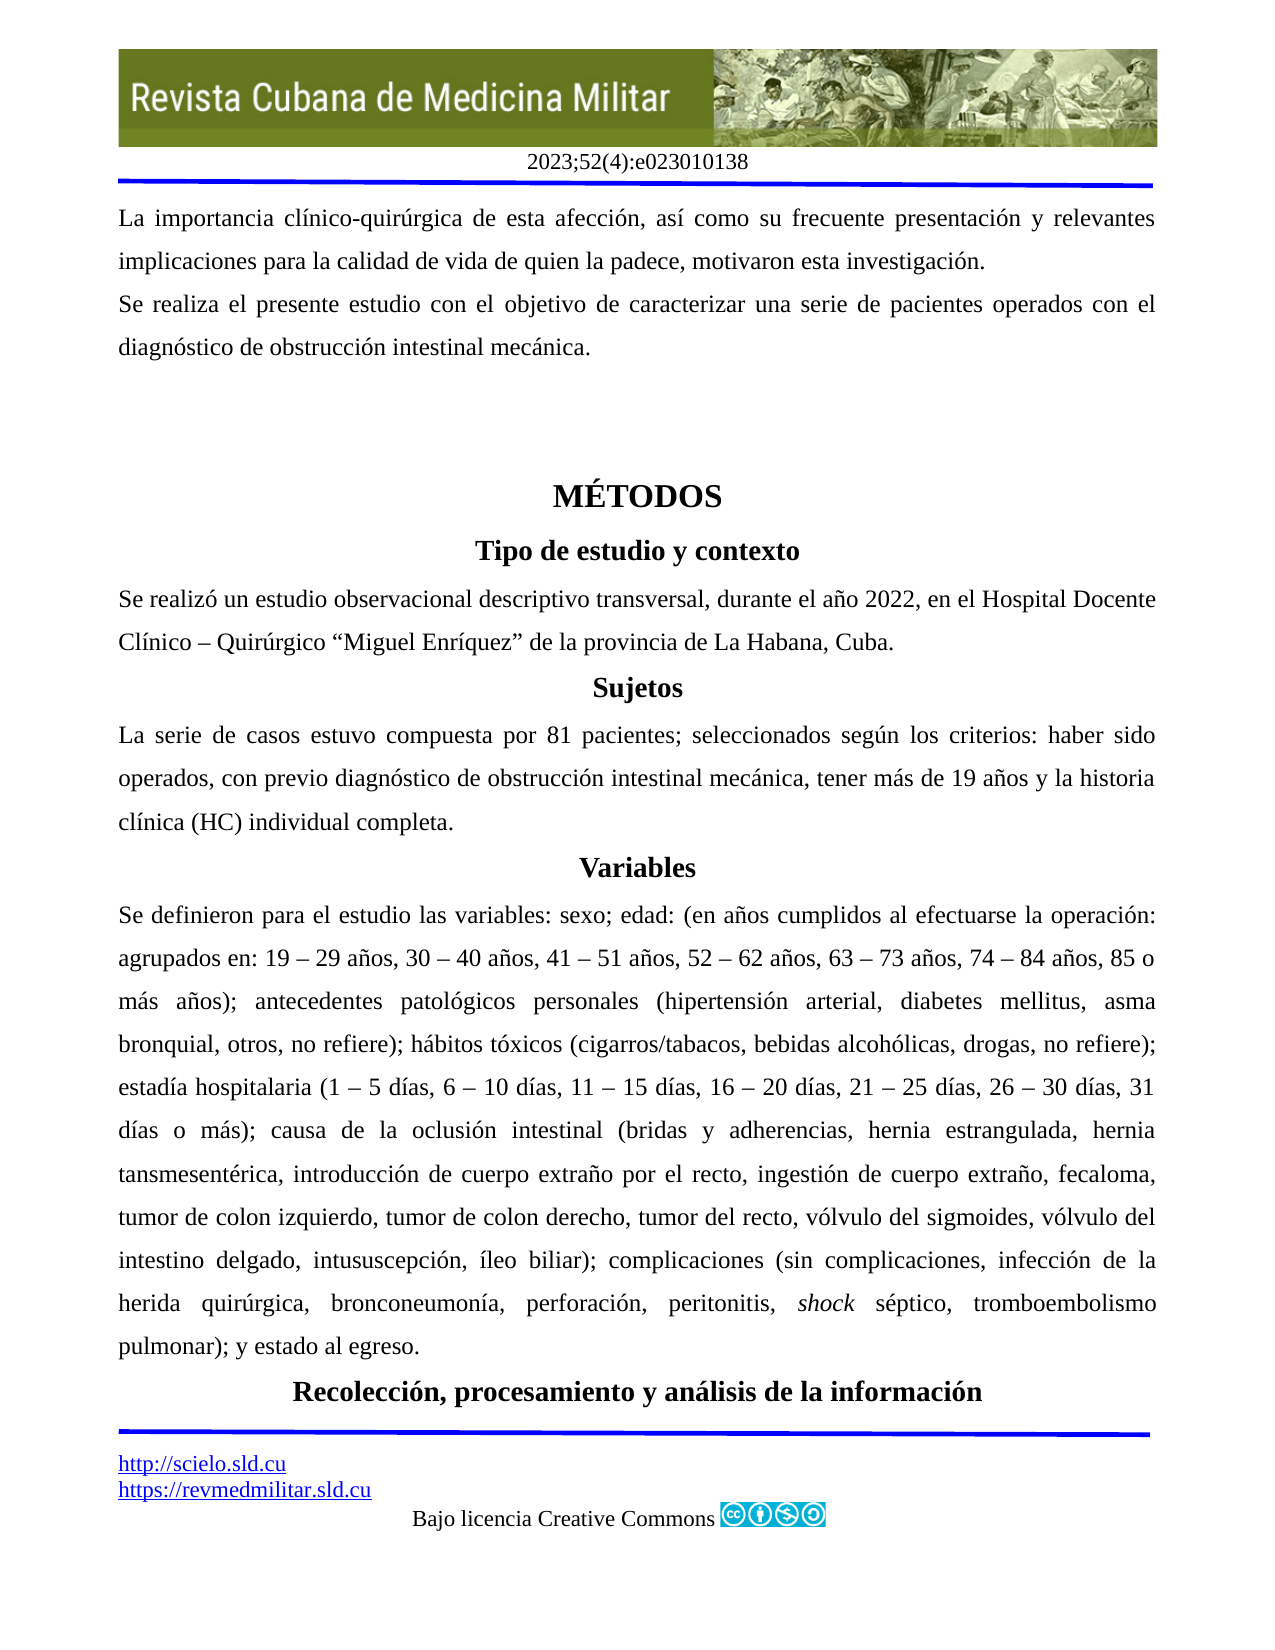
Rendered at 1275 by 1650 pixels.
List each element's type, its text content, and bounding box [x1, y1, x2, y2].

picture [720, 1502, 826, 1527]
text Variables [118, 850, 1157, 883]
text La serie de casos estuvo compuesta por 81 pacientes; seleccionados según los criterios: haber sido operados, con previo diagnóstico de obstrucción intestinal mecánica, tener más de 19 años y la historia clínica (HC) individual completa. [118, 720, 1157, 835]
picture [118, 49, 1158, 147]
text Tipo de estudio y contexto [118, 533, 1157, 567]
text Se realizó un estudio observacional descriptivo transversal, durante el año 2022, en el Hospital Docente Clínico – Quirúrgico “Miguel Enríquez” de la provincia de La Habana, Cuba. [118, 584, 1157, 656]
text Sujetos [118, 670, 1157, 703]
text Se definieron para el estudio las variables: sexo; edad: (en años cumplidos al efectuarse la operación: agrupados en: 19 – 29 años, 30 – 40 años, 41 – 51 años, 52 – 62 años, 63 – 73 años, 74 – 84 años, 85 o más años); antecedentes patológicos personales (hipertensión arterial, diabetes mellitus, asma bronquial, otros, no refiere); hábitos tóxicos (cigarros/tabacos, bebidas alcohólicas, drogas, no refiere); estadía hospitalaria (1 – 5 días, 6 – 10 días, 11 – 15 días, 16 – 20 días, 21 – 25 días, 26 – 30 días, 31 días o más); causa de la oclusión intestinal (bridas y adherencias, hernia estrangulada, hernia tansmesentérica, introducción de cuerpo extraño por el recto, ingestión de cuerpo extraño, fecaloma, tumor de colon izquierdo, tumor de colon derecho, tumor del recto, vólvulo del sigmoides, vólvulo del intestino delgado, intususcepción, íleo biliar); complicaciones (sin complicaciones, infección de la herida quirúrgica, bronconeumonía, perforación, peritonitis, shock séptico, tromboembolismo pulmonar); y estado al egreso. [118, 900, 1157, 1360]
text La importancia clínico-quirúrgica de esta afección, así como su frecuente presentación y relevantes implicaciones para la calidad de vida de quien la padece, motivaron esta investigación. [118, 203, 1157, 275]
text MÉTODOS [118, 476, 1157, 514]
text Se realiza el presente estudio con el objetivo de caracterizar una serie de pacientes operados con el diagnóstico de obstrucción intestinal mecánica. [118, 289, 1157, 361]
text Recolección, procesamiento y análisis de la información [118, 1374, 1157, 1408]
